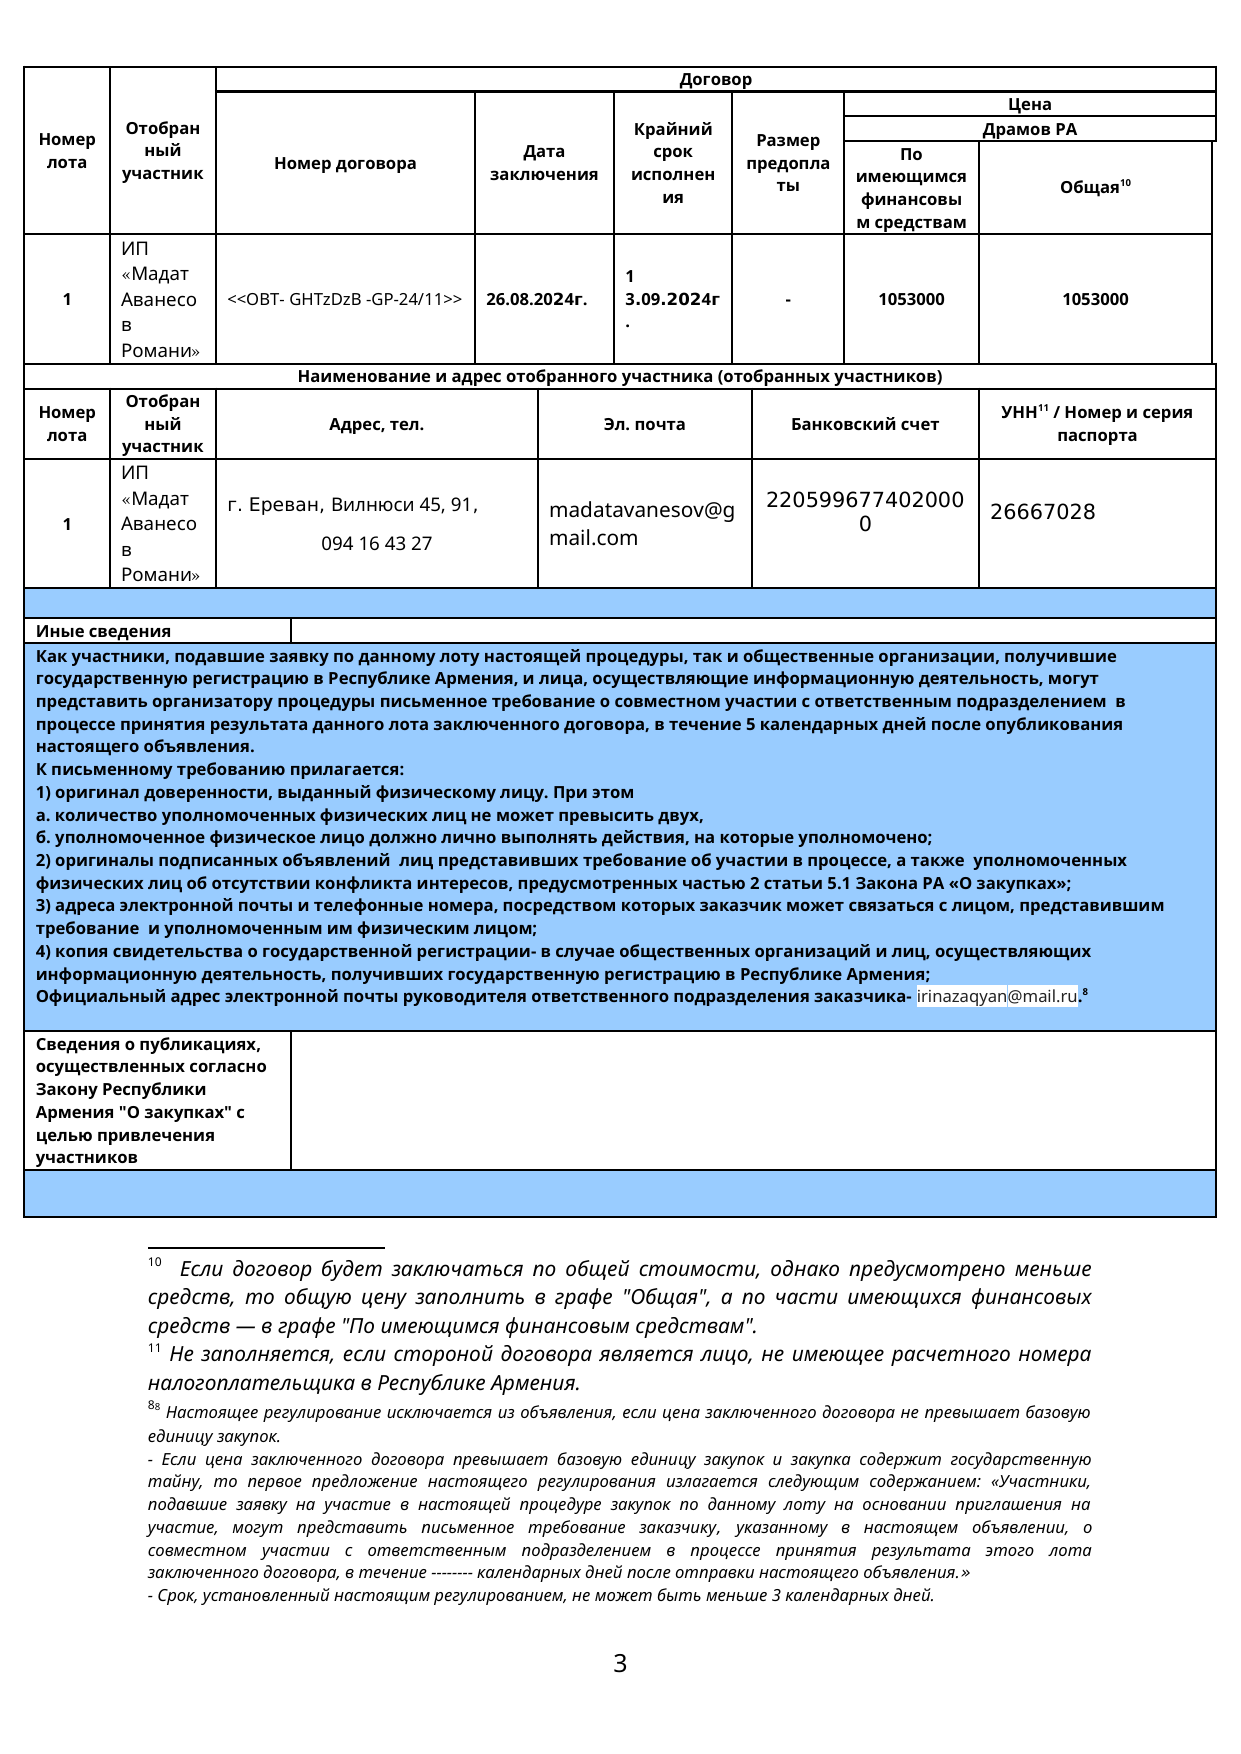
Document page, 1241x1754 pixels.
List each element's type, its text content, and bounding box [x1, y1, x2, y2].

table_cell 1053000 [980, 235, 1211, 363]
table_cell Банковский счет [753, 390, 978, 458]
table_cell 26667028 [980, 460, 1215, 587]
table_cell madatavanesov@gmail.com [539, 460, 751, 587]
table_cell 2205996774020000 [753, 460, 978, 587]
table_cell 1053000 [845, 235, 978, 363]
table_cell ИП Мадат Аванесов Романи [111, 460, 215, 587]
table_cell Общая [980, 142, 1211, 233]
table_cell Договор [217, 68, 1215, 90]
table_cell Сведения о публикациях, осуществленных согласно Закону Республики Армения "О закупках" с целью привлечения участников [25, 1032, 290, 1168]
table_cell <<OBT- GHTzDzB -GP-24/11>> [217, 235, 474, 363]
table_cell г. Ереван, Вилнюси 45, 91, 094 16 43 27 [217, 460, 537, 587]
table_cell ИП Мадат Аванесов Романи [111, 235, 215, 363]
table_cell Отобранный участник [111, 68, 215, 233]
table_cell Отобранный участник [111, 390, 215, 458]
table_cell Дата заключения [476, 93, 613, 233]
table_cell Иные сведения [25, 619, 290, 642]
table_cell Номер лота [25, 68, 109, 233]
table_cell УНН / Номер и серия паспорта [980, 390, 1215, 458]
table_cell Эл. почта [539, 390, 751, 458]
table_cell [25, 1171, 1215, 1216]
table_cell Как участники, подавшие заявку по данному лоту настоящей процедуры, так и общественные организации, получившие государственную регистрацию в Республике Армения, и лица, осуществляющие информационную деятельность, могут представить организатору процедуры письменное требование о совместном участии с ответственным подразделением в процессе принятия результата данного лота заключенного договора, в течение 5 календарных дней после опубликования настоящего объявления. К письменному требованию прилагается: 1) оригинал доверенности, выданный физическому лицу. При этом а. количество уполномоченных физических лиц не может превысить двух, б. уполномоченное физическое лицо должно лично выполнять действия, на которые уполномочено; 2) оригиналы подписанных объявлений лиц представивших требование об участии в процессе, а также уполномоченных физических лиц об отсутствии конфликта интересов, предусмотренных частью 2 статьи 5.1 Закона РА «О закупках»; 3) адреса электронной почты и телефонные номера, посредством которых заказчик может связаться с лицом, представившим требование и уполномоченным им физическим лицом; 4) копия свидетельства о государственной регистрации- в случае общественных организаций и лиц, осуществляющих информационную деятельность, получивших государственную регистрацию в Республике Армения; Официальный адрес электронной почты руководителя ответственного подразделения заказчика- irinazaqyan@mail.ru.8 [25, 644, 1215, 1030]
table_cell 1 [25, 235, 109, 363]
table_cell Крайний срок исполнения [615, 93, 731, 233]
table_cell 13.09.2024г. [615, 235, 731, 363]
table_cell [292, 619, 1215, 642]
table_cell Цена [845, 93, 1215, 115]
table_cell 26.08.2024г. [476, 235, 613, 363]
table_cell Адрес, тел. [217, 390, 537, 458]
table_cell 1 [25, 460, 109, 587]
table_cell [25, 589, 1215, 617]
table_cell Размер предоплаты [733, 93, 843, 233]
table_cell [292, 1032, 1215, 1168]
table_cell Номер договора [217, 93, 474, 233]
table_cell Наименование и адрес отобранного участника (отобранных участников) [25, 365, 1215, 387]
table_cell - [733, 235, 843, 363]
table_cell Номер лота [25, 390, 109, 458]
table_cell По имеющимся финансовым средствам [845, 142, 978, 233]
table_cell Драмов РА [845, 117, 1215, 140]
